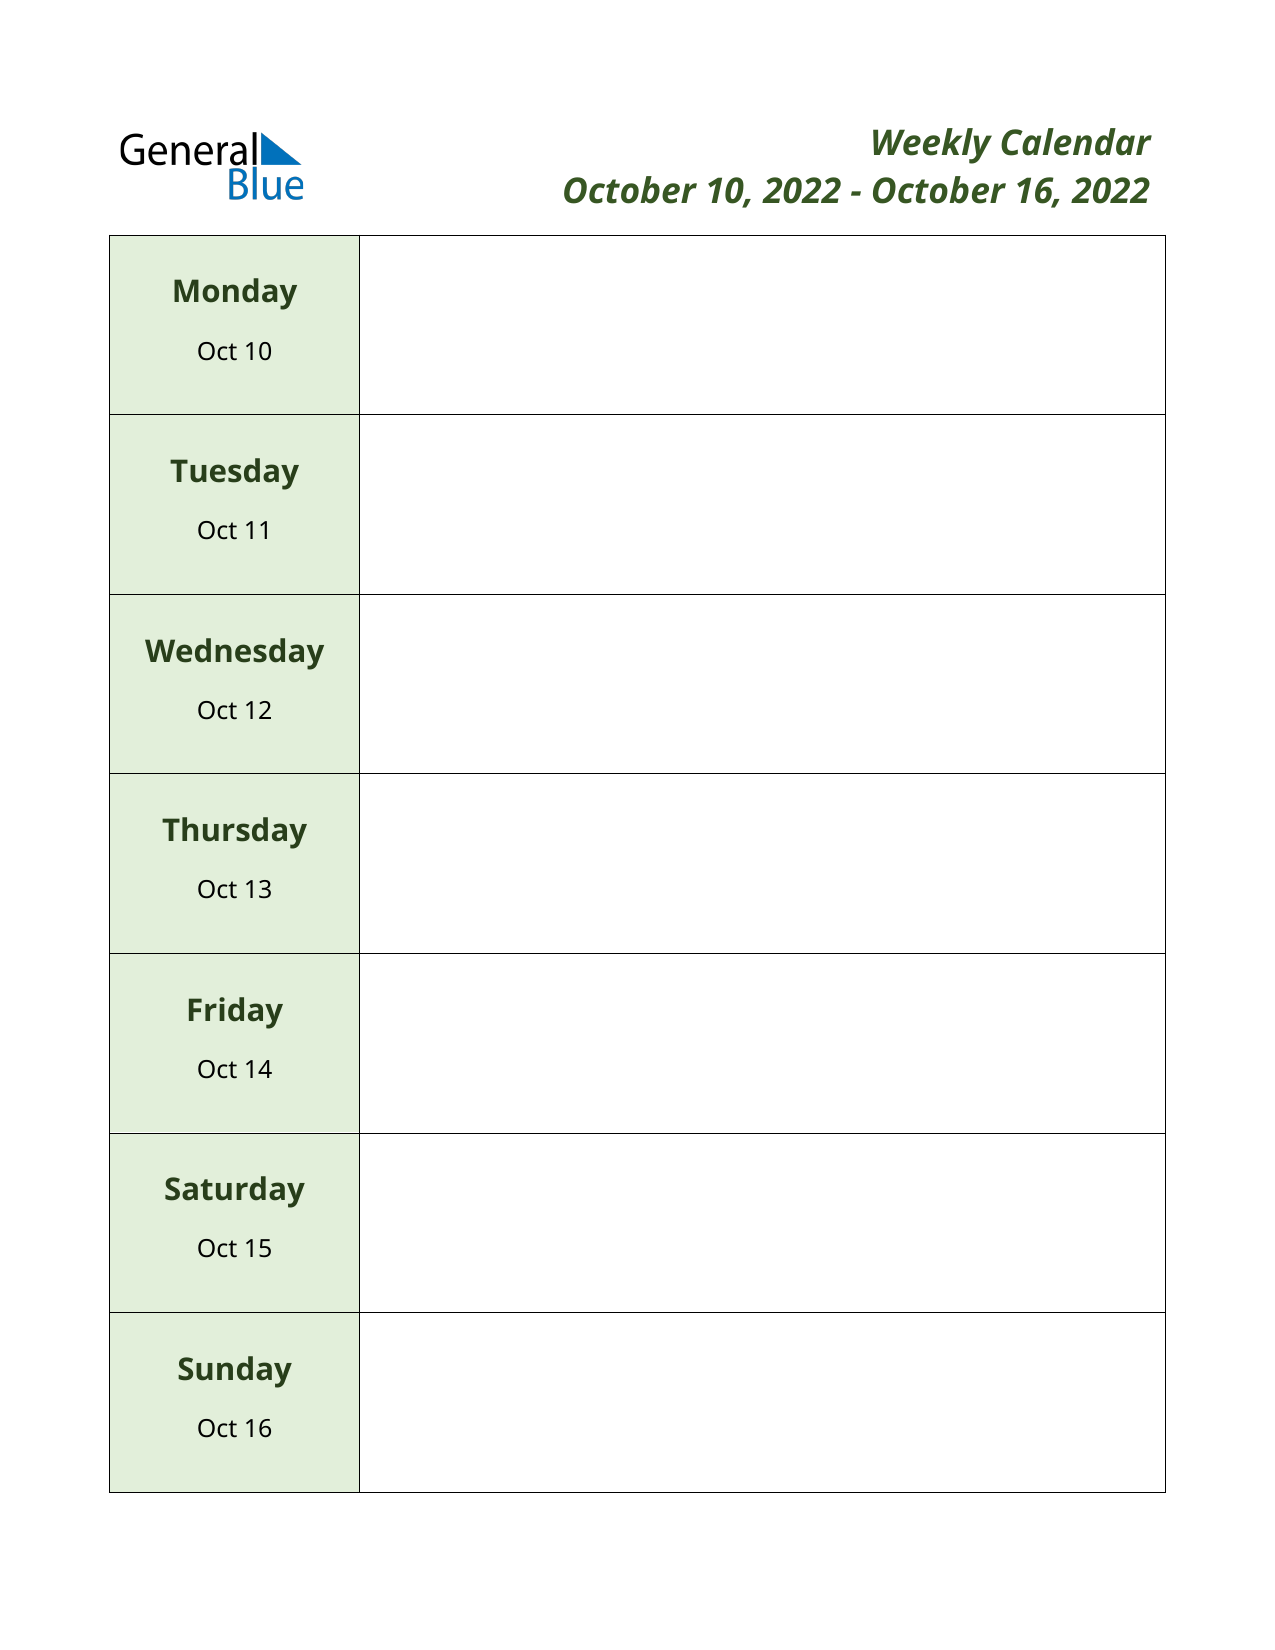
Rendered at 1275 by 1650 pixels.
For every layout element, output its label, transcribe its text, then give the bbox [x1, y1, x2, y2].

table_cell [360, 236, 1165, 414]
table_cell Tuesday Oct 11 [110, 415, 359, 594]
table_cell Friday Oct 14 [110, 954, 359, 1132]
table_cell Saturday Oct 15 [110, 1134, 359, 1312]
table_cell Wednesday Oct 12 [110, 595, 359, 773]
picture [120, 132, 304, 200]
table_cell [360, 1134, 1165, 1312]
table_cell Thursday Oct 13 [110, 774, 359, 953]
table_cell [360, 595, 1165, 773]
table_cell Sunday Oct 16 [110, 1313, 359, 1492]
table_header Weekly Calendar October 10, 2022 - October 16, 2022 [360, 98, 1166, 234]
table_cell [360, 1313, 1165, 1492]
table_cell [360, 774, 1165, 953]
table_cell Monday Oct 10 [110, 236, 359, 414]
table_cell [360, 954, 1165, 1132]
table_header [109, 98, 359, 234]
table_cell [360, 415, 1165, 594]
